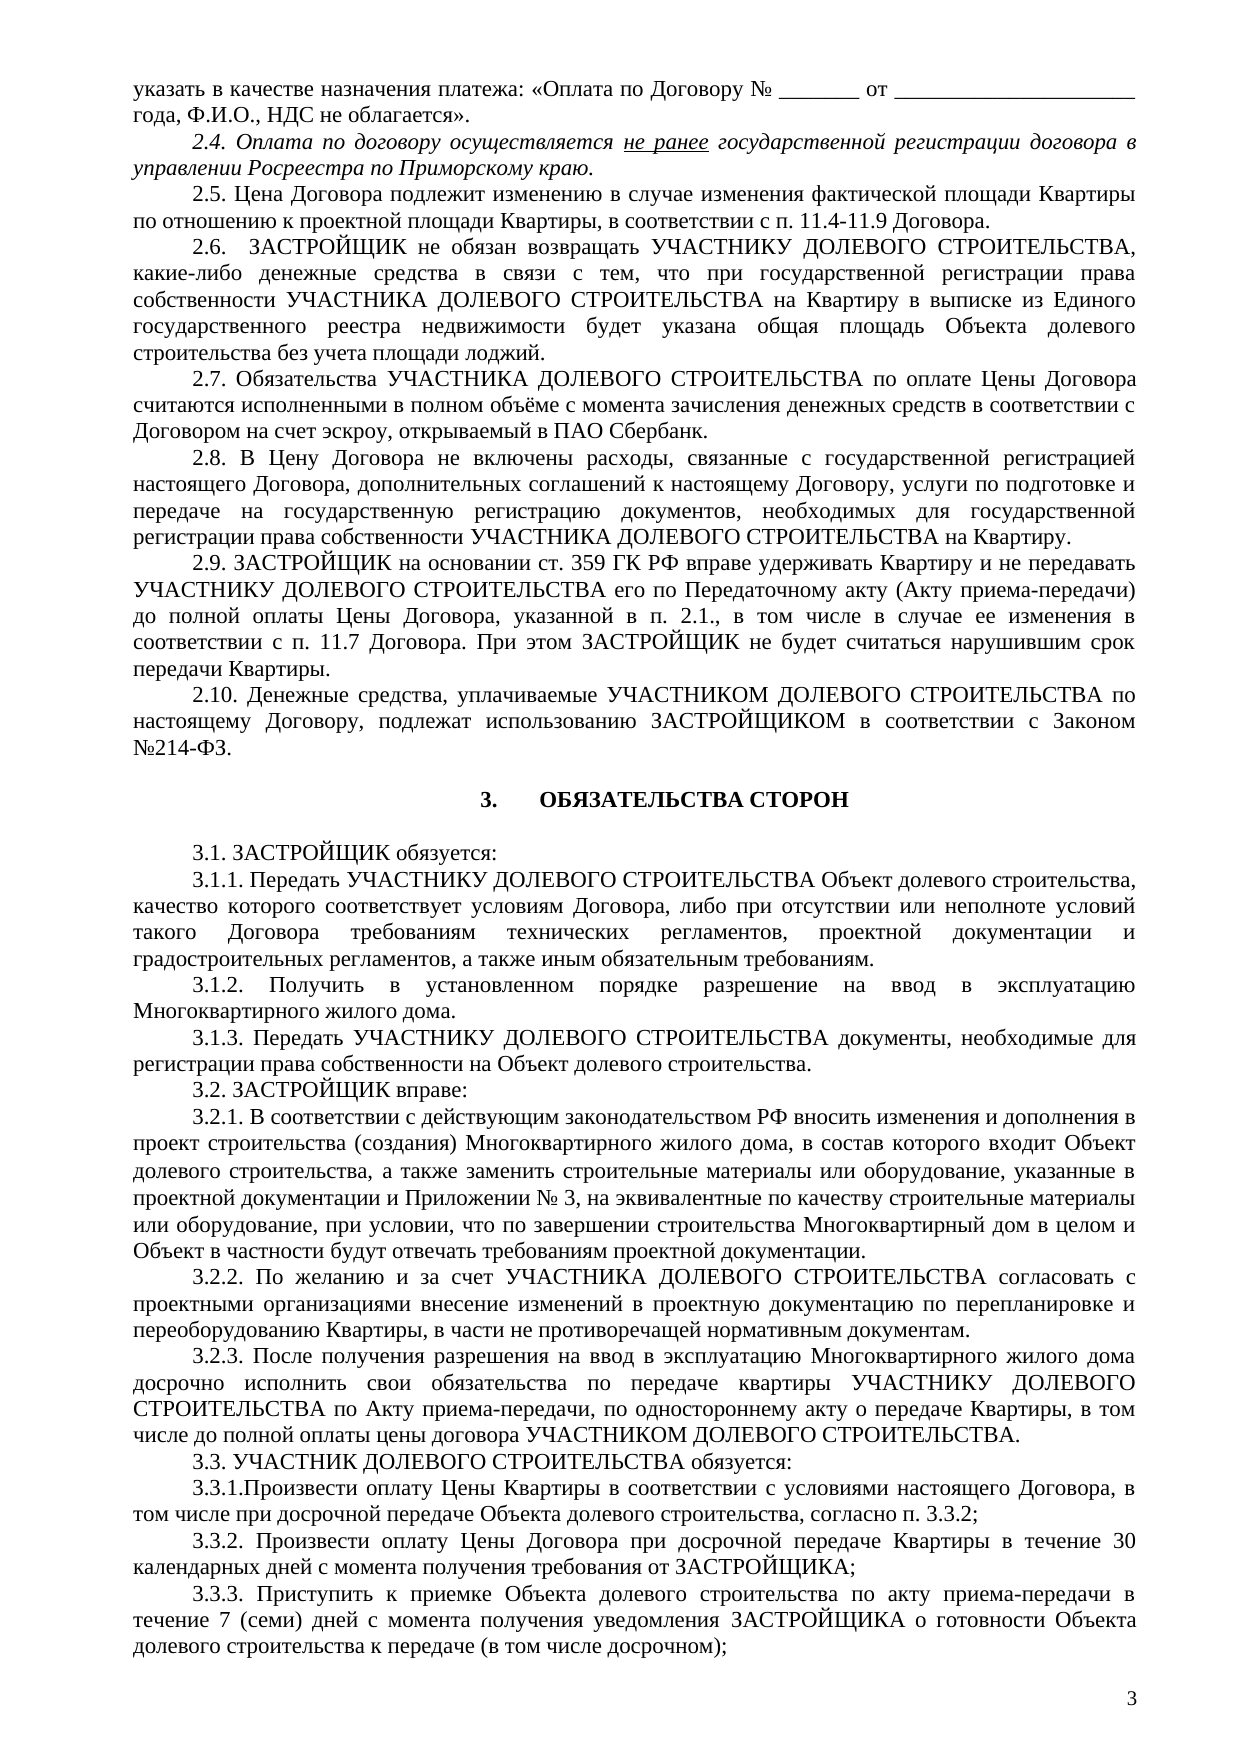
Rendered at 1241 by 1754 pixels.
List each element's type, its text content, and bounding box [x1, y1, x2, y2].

text 2.4. Оплата по договору осуществляется не ранее государственной регистрации договора в управлении Росреестра по Приморскому краю. [133, 128, 1137, 180]
text 3.2.2. По желанию и за счет УЧАСТНИКА ДОЛЕВОГО СТРОИТЕЛЬСТВА согласовать с проектными организациями внесение изменений в проектную документацию по перепланировке и переоборудованию Квартиры, в части не противоречащей нормативным документам. [133, 1263, 1137, 1342]
text 3.2.3. После получения разрешения на ввод в эксплуатацию Многоквартирного жилого дома досрочно исполнить свои обязательства по передаче квартиры УЧАСТНИКУ ДОЛЕВОГО СТРОИТЕЛЬСТВА по Акту приема-передачи, по одностороннему акту о передаче Квартиры, в том числе до полной оплаты цены договора УЧАСТНИКОМ ДОЛЕВОГО СТРОИТЕЛЬСТВА. [133, 1342, 1137, 1448]
text 3.1.3. Передать УЧАСТНИКУ ДОЛЕВОГО СТРОИТЕЛЬСТВА документы, необходимые для регистрации права собственности на Объект долевого строительства. [133, 1024, 1137, 1076]
text 3.1.2. Получить в установленном порядке разрешение на ввод в эксплуатацию Многоквартирного жилого дома. [133, 971, 1137, 1024]
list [133, 75, 1137, 128]
text 2.6. ЗАСТРОЙЩИК не обязан возвращать УЧАСТНИКУ ДОЛЕВОГО СТРОИТЕЛЬСТВА, какие-либо денежные средства в связи с тем, что при государственной регистрации права собственности УЧАСТНИКА ДОЛЕВОГО СТРОИТЕЛЬСТВА на Квартиру в выписке из Единого государственного реестра недвижимости будет указана общая площадь Объекта долевого строительства без учета площади лоджий. [133, 233, 1137, 365]
text 3.1.1. Передать УЧАСТНИКУ ДОЛЕВОГО СТРОИТЕЛЬСТВА Объект долевого строительства, качество которого соответствует условиям Договора, либо при отсутствии или неполноте условий такого Договора требованиям технических регламентов, проектной документации и градостроительных регламентов, а также иным обязательным требованиям. [133, 866, 1137, 971]
text 2.5. Цена Договора подлежит изменению в случае изменения фактической площади Квартиры по отношению к проектной площади Квартиры, в соответствии с п. 11.4-11.9 Договора. [133, 180, 1137, 233]
text 3.3.3. Приступить к приемке Объекта долевого строительства по акту приема-передачи в течение 7 (семи) дней с момента получения уведомления ЗАСТРОЙЩИКА о готовности Объекта долевого строительства к передаче (в том числе досрочном); [133, 1579, 1137, 1659]
text 3.1. ЗАСТРОЙЩИК обязуется: [133, 839, 1137, 866]
text 2.9. ЗАСТРОЙЩИК на основании ст. 359 ГК РФ вправе удерживать Квартиру и не передавать УЧАСТНИКУ ДОЛЕВОГО СТРОИТЕЛЬСТВА его по Передаточному акту (Акту приема-передачи) до полной оплаты Цены Договора, указанной в п. 2.1., в том числе в случае ее изменения в соответствии с п. 11.7 Договора. При этом ЗАСТРОЙЩИК не будет считаться нарушившим срок передачи Квартиры. [133, 549, 1137, 681]
text 2.8. В Цену Договора не включены расходы, связанные с государственной регистрацией настоящего Договора, дополнительных соглашений к настоящему Договору, услуги по подготовке и передаче на государственную регистрацию документов, необходимых для государственной регистрации права собственности УЧАСТНИКА ДОЛЕВОГО СТРОИТЕЛЬСТВА на Квартиру. [133, 444, 1137, 549]
text 2.10. Денежные средства, уплачиваемые УЧАСТНИКОМ ДОЛЕВОГО СТРОИТЕЛЬСТВА по настоящему Договору, подлежат использованию ЗАСТРОЙЩИКОМ в соответствии с Законом №214-ФЗ. [133, 681, 1137, 760]
text 3.2.1. В соответствии с действующим законодательством РФ вносить изменения и дополнения в проект строительства (создания) Многоквартирного жилого дома, в состав которого входит Объект долевого строительства, а также заменить строительные материалы или оборудование, указанные в проектной документации и Приложении № 3, на эквивалентные по качеству строительные материалы или оборудование, при условии, что по завершении строительства Многоквартирный дом в целом и Объект в частности будут отвечать требованиям проектной документации. [133, 1103, 1137, 1263]
text 3.3.1.Произвести оплату Цены Квартиры в соответствии с условиями настоящего Договора, в том числе при досрочной передаче Объекта долевого строительства, согласно п. 3.3.2; [133, 1474, 1137, 1527]
text 2.7. Обязательства УЧАСТНИКА ДОЛЕВОГО СТРОИТЕЛЬСТВА по оплате Цены Договора считаются исполненными в полном объёме с момента зачисления денежных средств в соответствии с Договором на счет эскроу, открываемый в ПАО Сбербанк. [133, 365, 1137, 444]
list ОБЯЗАТЕЛЬСТВА СТОРОН [192, 787, 1137, 813]
text 3.2. ЗАСТРОЙЩИК вправе: [133, 1076, 1137, 1103]
text 3.3.2. Произвести оплату Цены Договора при досрочной передаче Квартиры в течение 30 календарных дней с момента получения требования от ЗАСТРОЙЩИКА; [133, 1527, 1137, 1579]
text 3.3. УЧАСТНИК ДОЛЕВОГО СТРОИТЕЛЬСТВА обязуется: [133, 1448, 1137, 1474]
